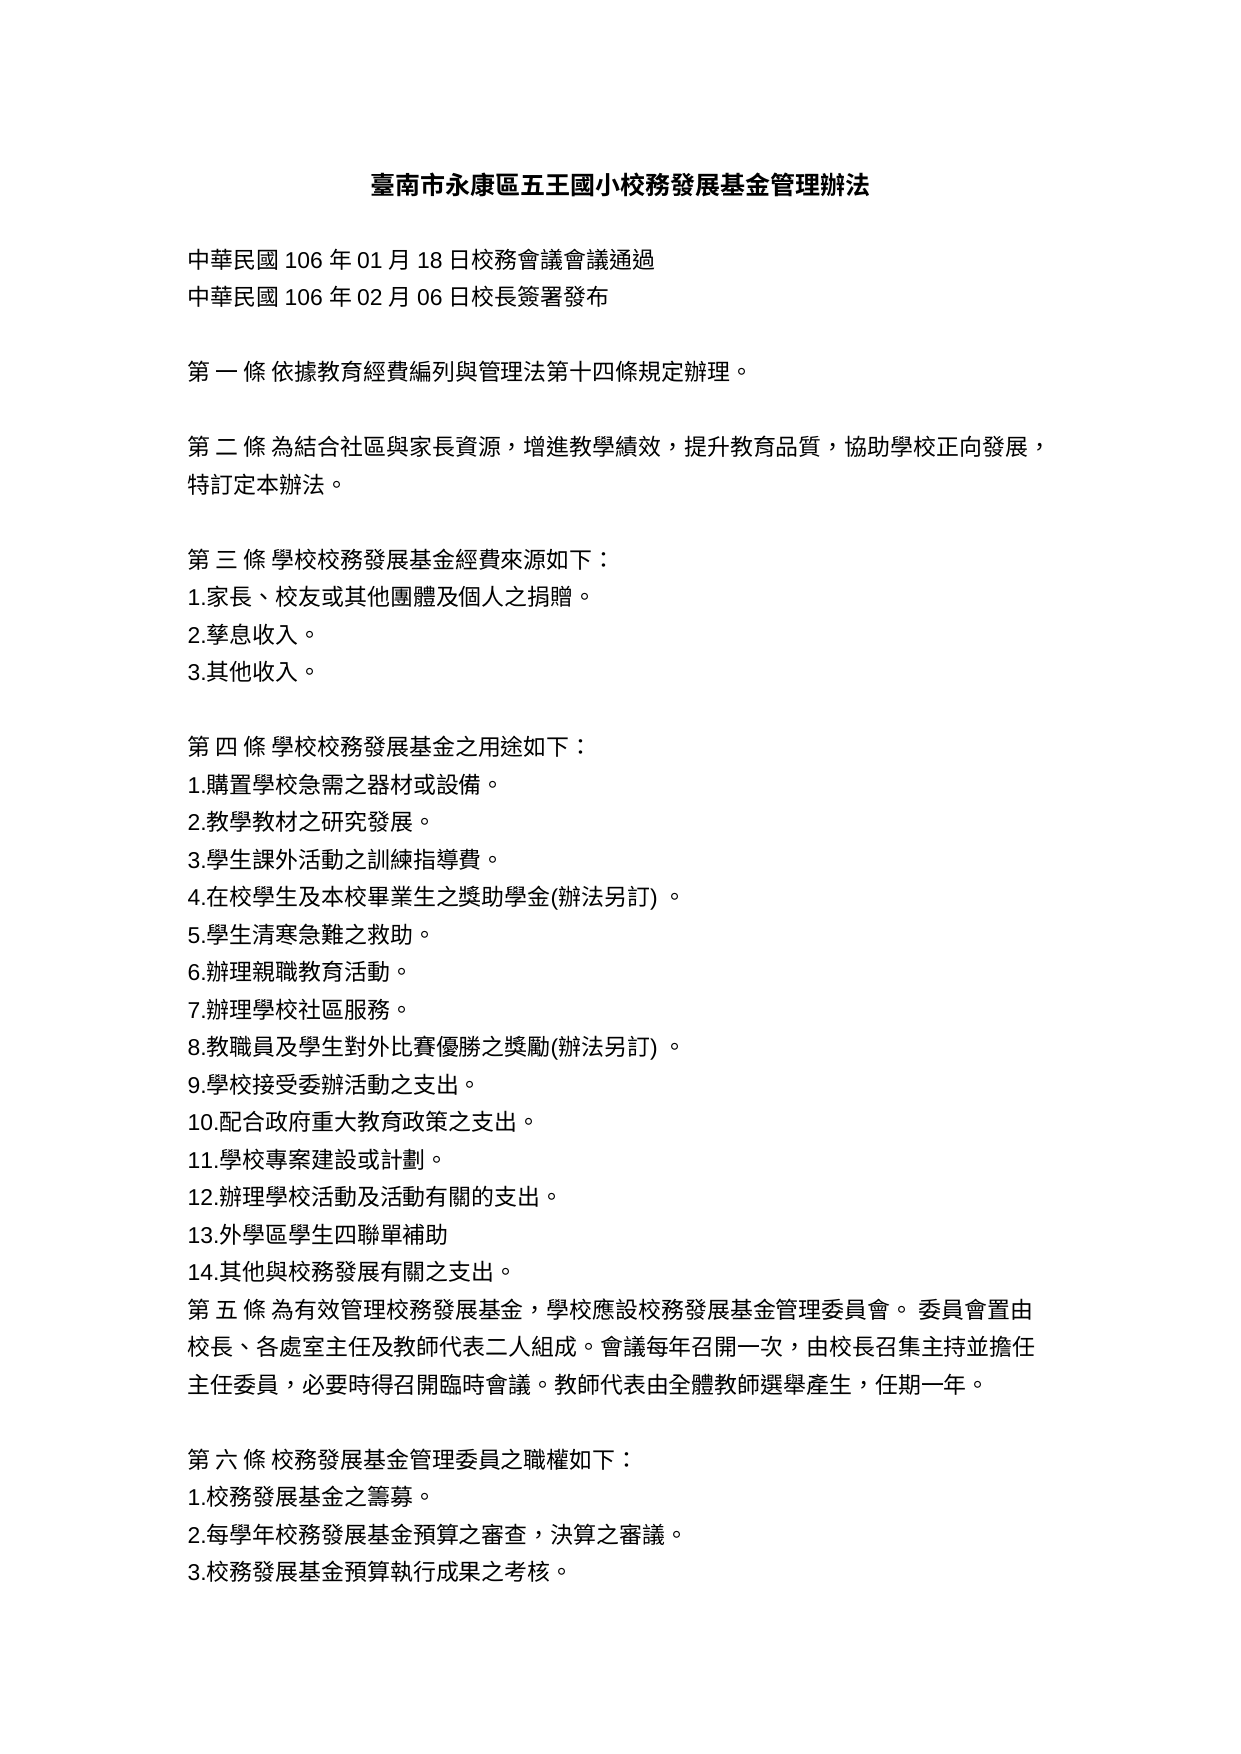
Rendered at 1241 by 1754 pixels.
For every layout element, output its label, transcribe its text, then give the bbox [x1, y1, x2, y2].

text 第 一 條 依據教育經費編列與管理法第十四條規定辦理。 [187, 352, 1053, 389]
text 10.配合政府重大教育政策之支出。 [187, 1102, 1053, 1139]
text 3.校務發展基金預算執行成果之考核。 [187, 1552, 1053, 1589]
text 第 四 條 學校校務發展基金之用途如下： [187, 727, 1053, 764]
text 1.校務發展基金之籌募。 [187, 1477, 1053, 1514]
text 5.學生清寒急難之救助。 [187, 914, 1053, 952]
text 14.其他與校務發展有關之支出。 [187, 1252, 1053, 1289]
text 中華民國 106 年 01 月 18 日校務會議會議通過 [187, 239, 1053, 277]
text 4.在校學生及本校畢業生之獎助學金(辦法另訂) 。 [187, 877, 1053, 914]
text 2.教學教材之研究發展。 [187, 802, 1053, 839]
text 12.辦理學校活動及活動有關的支出。 [187, 1177, 1053, 1214]
text 1.家長、校友或其他團體及個人之捐贈。 [187, 577, 1053, 614]
text 8.教職員及學生對外比賽優勝之獎勵(辦法另訂) 。 [187, 1027, 1053, 1064]
text 6.辦理親職教育活動。 [187, 952, 1053, 989]
text 2.每學年校務發展基金預算之審查，決算之審議。 [187, 1514, 1053, 1552]
text 第 二 條 為結合社區與家長資源，增進教學績效，提升教育品質，協助學校正向發展，特訂定本辦法。 [187, 427, 1053, 502]
text 臺南市永康區五王國小校務發展基金管理辦法 [187, 164, 1053, 202]
text 9.學校接受委辦活動之支出。 [187, 1064, 1053, 1102]
text 第 五 條 為有效管理校務發展基金，學校應設校務發展基金管理委員會。 委員會置由校長、各處室主任及教師代表二人組成。會議每年召開一次，由校長召集主持並擔任主任委員，必要時得召開臨時會議。教師代表由全體教師選舉產生，任期一年。 [187, 1289, 1053, 1402]
text 2.孳息收入。 [187, 614, 1053, 652]
text 第 三 條 學校校務發展基金經費來源如下： [187, 539, 1053, 577]
text 中華民國 106 年 02 月 06 日校長簽署發布 [187, 277, 1053, 314]
text 11.學校專案建設或計劃。 [187, 1139, 1053, 1177]
text 3.其他收入。 [187, 652, 1053, 689]
text 1.購置學校急需之器材或設備。 [187, 764, 1053, 802]
text 13.外學區學生四聯單補助 [187, 1214, 1053, 1252]
text 第 六 條 校務發展基金管理委員之職權如下： [187, 1439, 1053, 1477]
text 7.辦理學校社區服務。 [187, 989, 1053, 1027]
text 3.學生課外活動之訓練指導費。 [187, 839, 1053, 877]
